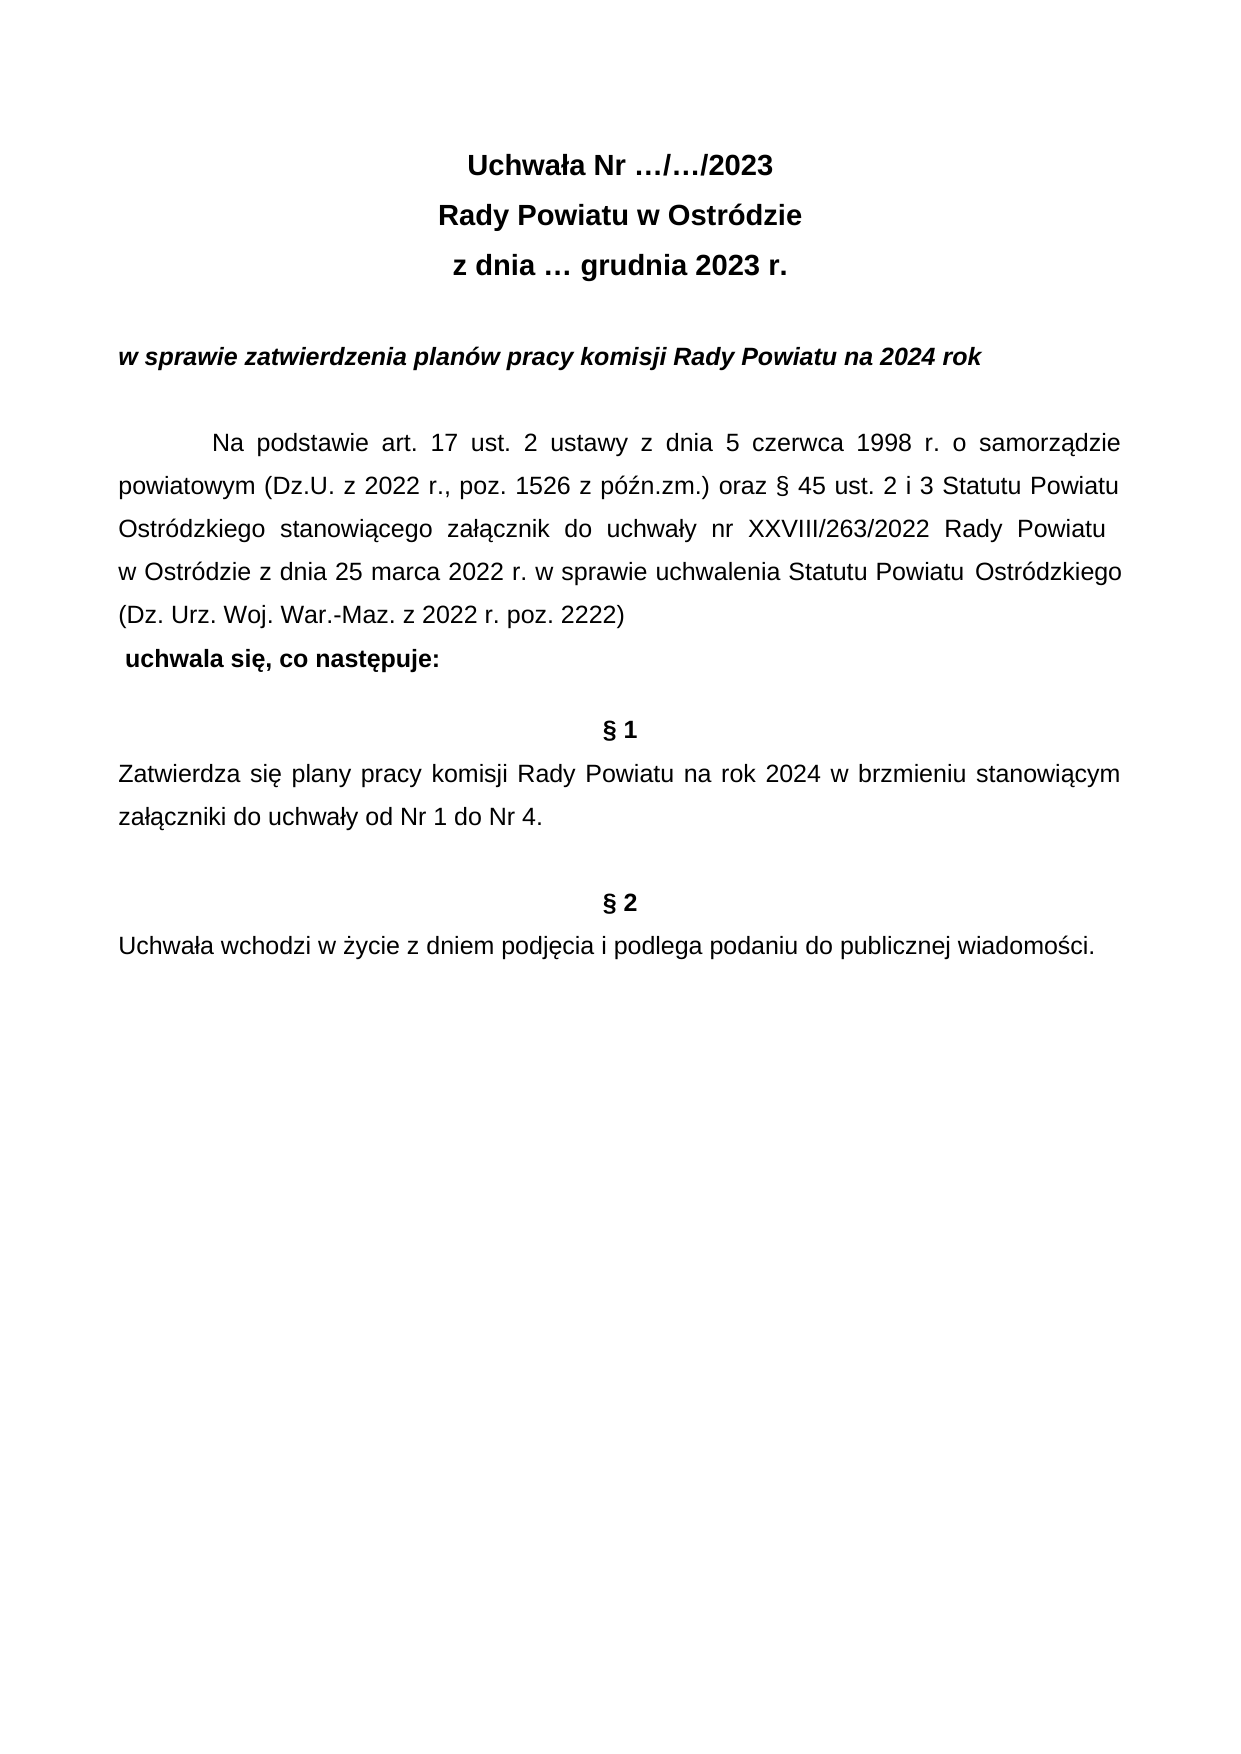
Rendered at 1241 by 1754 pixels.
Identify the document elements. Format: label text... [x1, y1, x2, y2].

text Rady Powiatu w Ostródzie [118, 198, 1122, 231]
text Uchwała Nr …/…/2023 [118, 148, 1122, 181]
text § 1 [118, 715, 1122, 744]
text § 2 [118, 888, 1122, 917]
text w sprawie zatwierdzenia planów pracy komisji Rady Powiatu na 2024 rok [118, 342, 1122, 370]
text Zatwierdza się plany pracy komisji Rady Powiatu na rok 2024 w brzmieniu stanowiącym załączniki do uchwały od Nr 1 do Nr 4. [118, 758, 1122, 830]
text uchwala się, co następuje: [118, 643, 1122, 672]
text Uchwała wchodzi w życie z dniem podjęcia i podlega podaniu do publicznej wiadomości. [118, 931, 1122, 960]
text z dnia … grudnia 2023 r. [118, 248, 1122, 282]
text Na podstawie art. 17 ust. 2 ustawy z dnia 5 czerwca 1998 r. o samorządzie powiatowym (Dz.U. z 2022 r., poz. 1526 z późn.zm.) oraz § 45 ust. 2 i 3 Statutu Powiatu Ostródzkiego stanowiącego załącznik do uchwały nr XXVIII/263/2022 Rady Powiatu w Ostródzie z dnia 25 marca 2022 r. w sprawie uchwalenia Statutu Powiatu Ostródzkiego (Dz. Urz. Woj. War.-Maz. z 2022 r. poz. 2222) [118, 428, 1122, 629]
